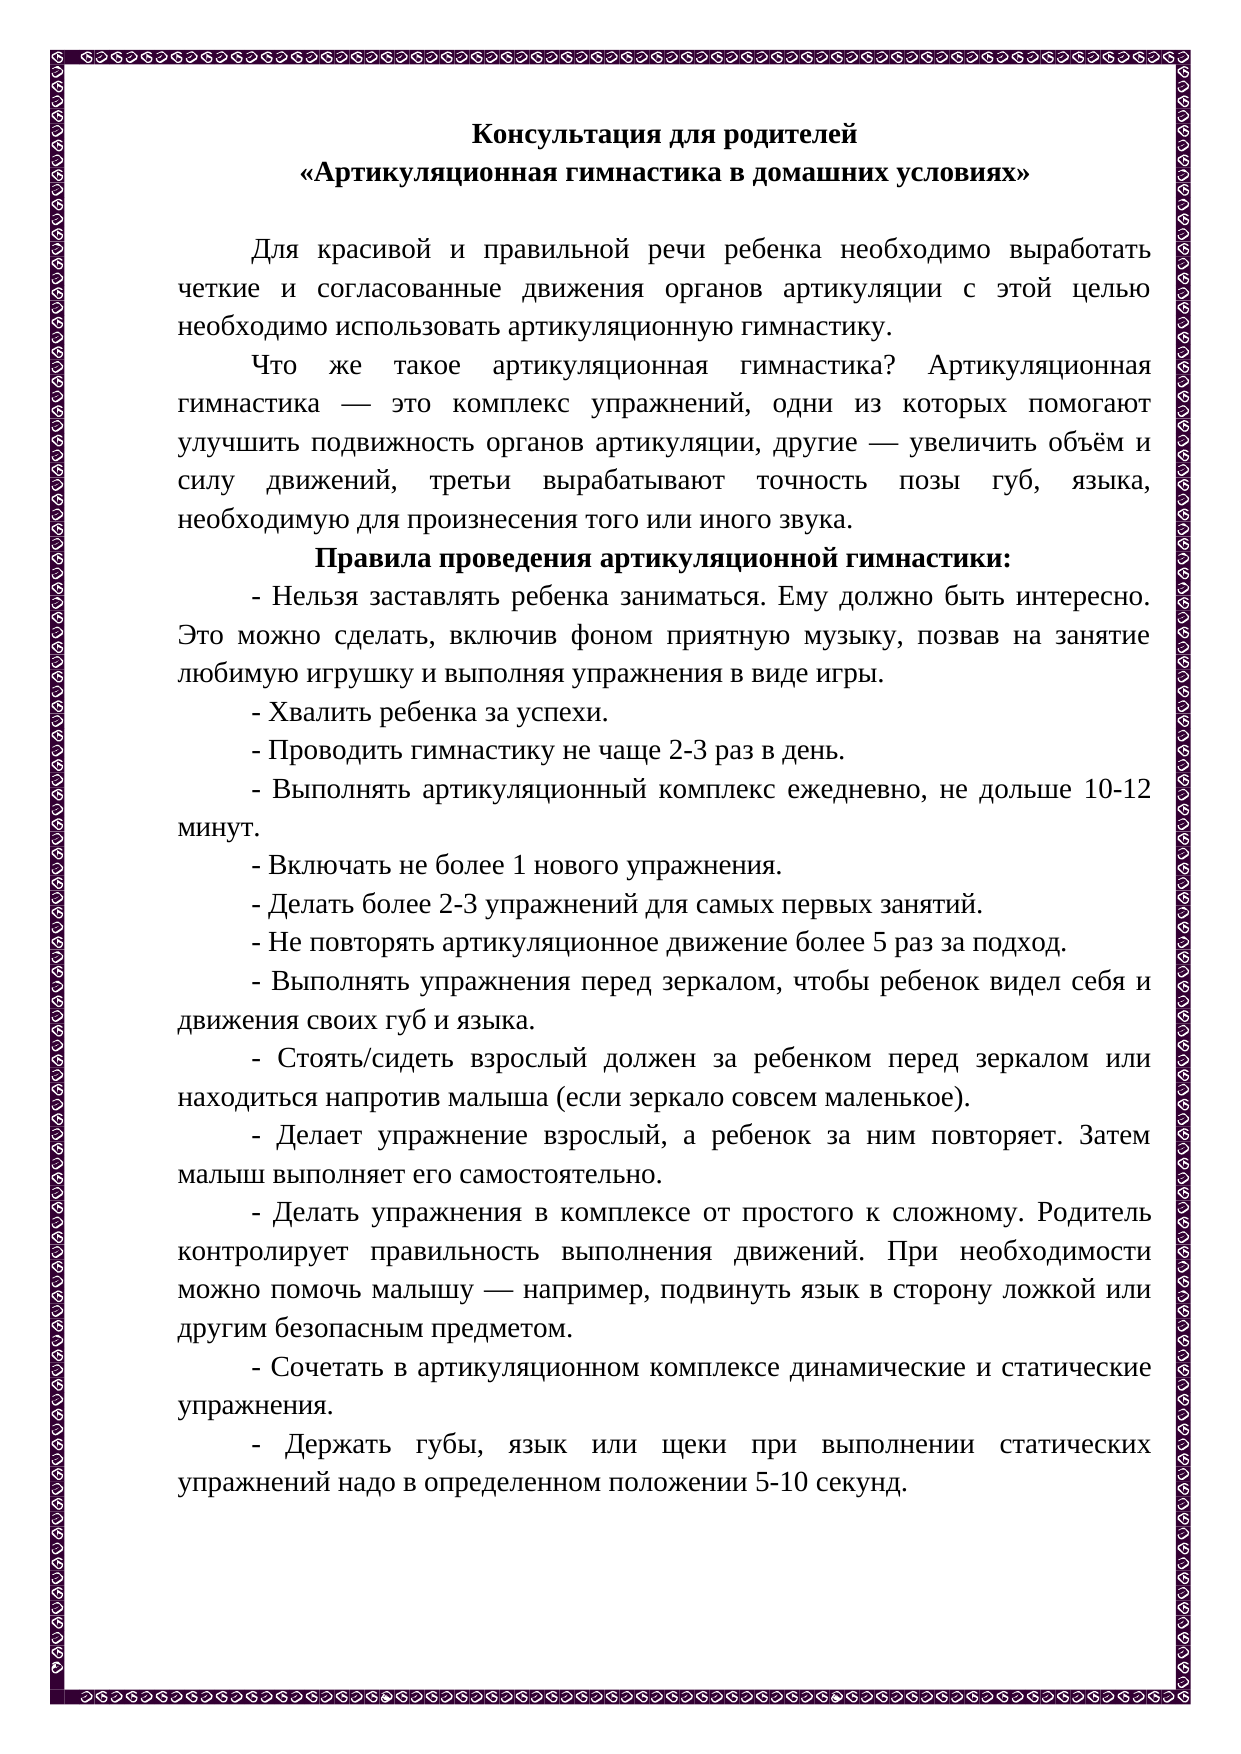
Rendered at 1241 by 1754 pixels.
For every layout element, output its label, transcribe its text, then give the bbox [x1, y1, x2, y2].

list Проводить гимнастику не чаще 2-3 раз в день. [251, 732, 1167, 766]
subtitle Консультация для родителей [162, 116, 1167, 149]
list Делает упражнение взрослый, а ребенок за ним повторяет. Затем малыш выполняет его самостоятельно. [177, 1117, 1152, 1189]
list Стоять/сидеть взрослый должен за ребенком перед зеркалом или находиться напротив малыша (если зеркало совсем маленькое). [177, 1040, 1152, 1112]
list Делать более 2-3 упражнений для самых первых занятий. [251, 886, 1167, 919]
list Включать не более 1 нового упражнения. [251, 848, 1167, 881]
list Сочетать в артикуляционном комплексе динамические и статические упражнения. [177, 1349, 1152, 1421]
subtitle Правила проведения артикуляционной гимнастики: [314, 540, 1167, 574]
list Держать губы, язык или щеки при выполнении статических упражнений надо в определенном положении 5-10 секунд. [177, 1426, 1152, 1498]
text «Артикуляционная гимнастика в домашних условиях» [163, 154, 1167, 188]
text Для красивой и правильной речи ребенка необходимо выработать четкие и согласованные движения органов артикуляции с этой целью необходимо использовать артикуляционную гимнастику. [177, 231, 1152, 342]
list Не повторять артикуляционное движение более 5 раз за подход. [251, 924, 1167, 958]
text Что же такое артикуляционная гимнастика? Артикуляционная гимнастика — это комплекс упражнений, одни из которых помогают улучшить подвижность органов артикуляции, другие — увеличить объём и силу движений, третьи вырабатывают точность позы губ, языка, необходимую для произнесения того или иного звука. [177, 347, 1152, 534]
list Делать упражнения в комплексе от простого к сложному. Родитель контролирует правильность выполнения движений. При необходимости можно помочь малышу — например, подвинуть язык в сторону ложкой или другим безопасным предметом. [177, 1194, 1152, 1344]
list Нельзя заставлять ребенка заниматься. Ему должно быть интересно. Это можно сделать, включив фоном приятную музыку, позвав на занятие любимую игрушку и выполняя упражнения в виде игры. [177, 578, 1152, 689]
list Выполнять артикуляционный комплекс ежедневно, не дольше 10-12 минут. [177, 771, 1152, 843]
list Хвалить ребенка за успехи. [251, 694, 1167, 727]
list Выполнять упражнения перед зеркалом, чтобы ребенок видел себя и движения своих губ и языка. [177, 963, 1152, 1035]
